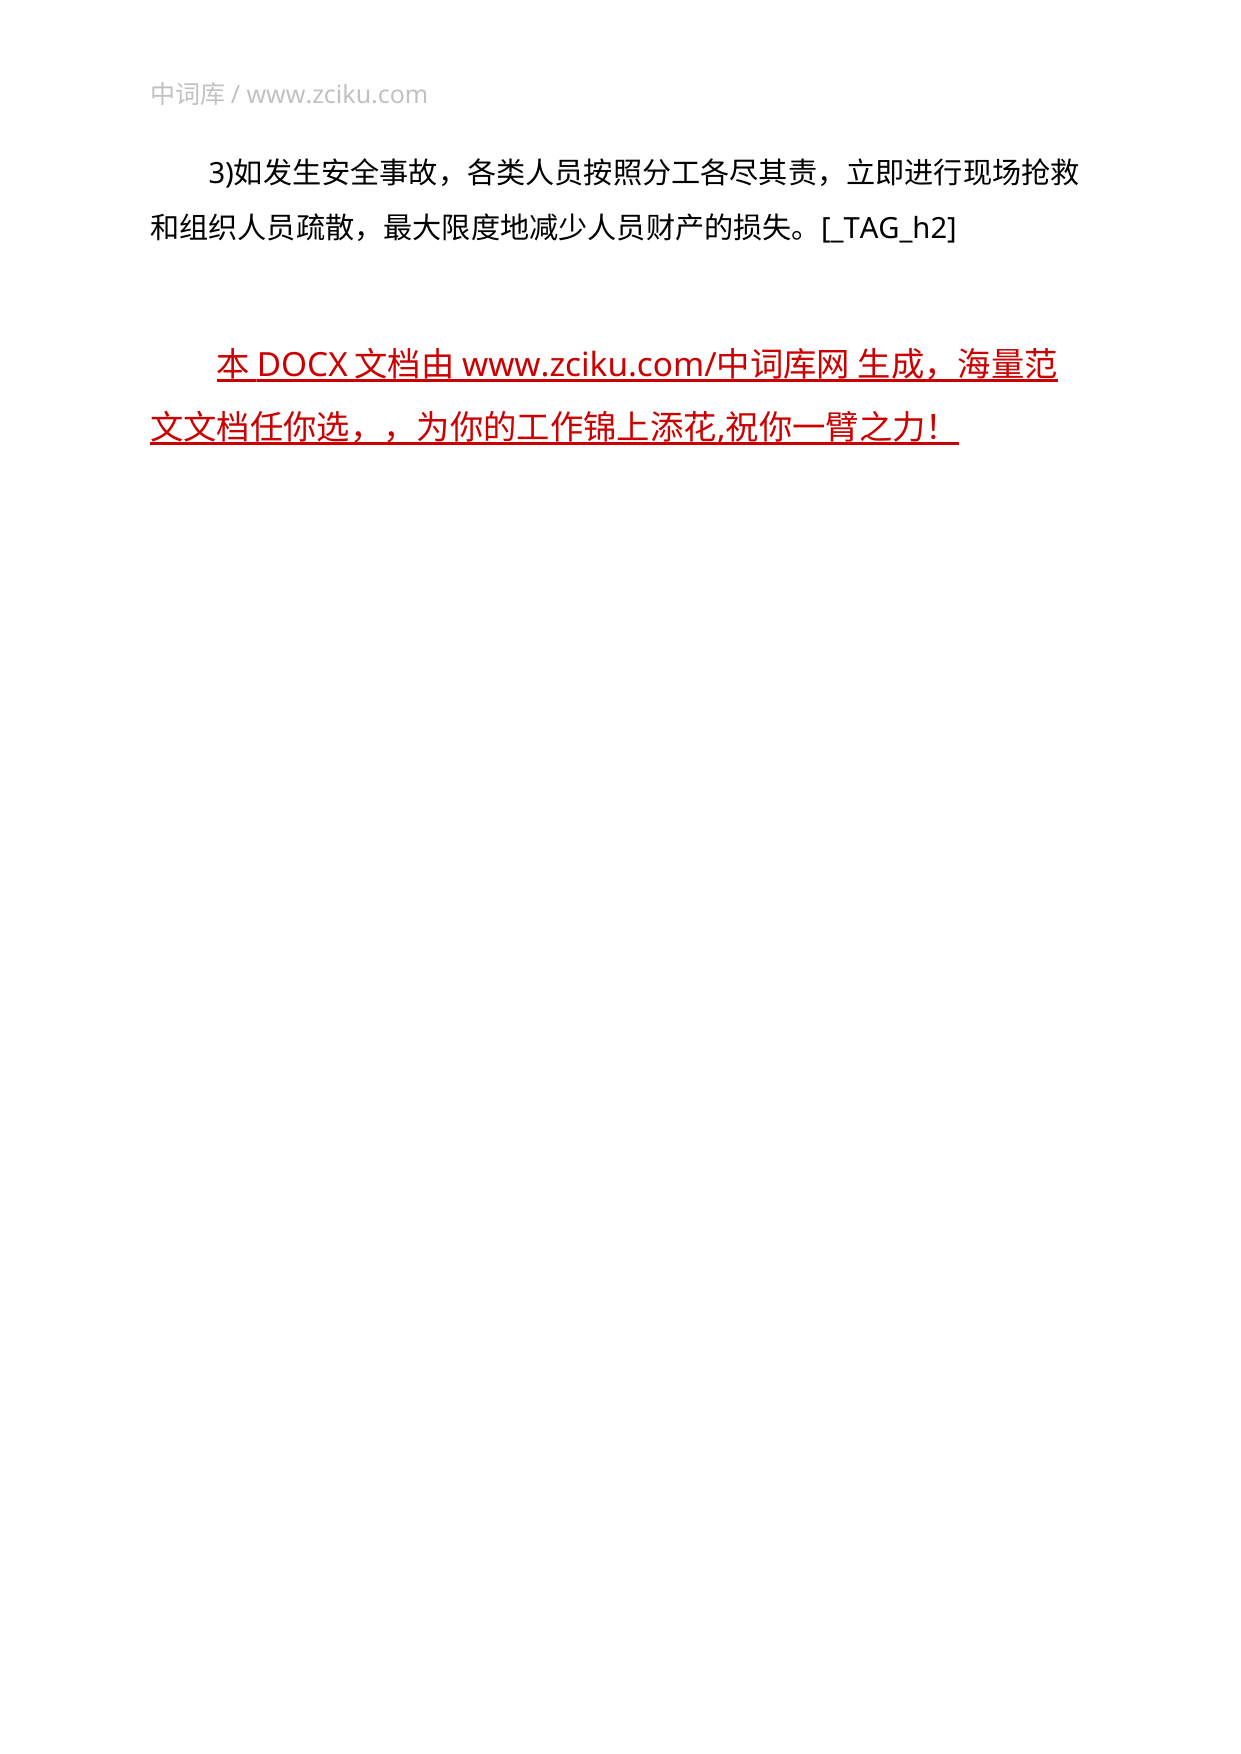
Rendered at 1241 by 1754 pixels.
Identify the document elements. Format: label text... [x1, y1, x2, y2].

text 本DOCX文档由 www.zciku.com/中词库网 生成，海量范文文档任你选，，为你的工作锦上添花,祝你一臂之力！ [150, 338, 1090, 449]
text 3)如发生安全事故，各类人员按照分工各尽其责，立即进行现场抢救和组织人员疏散，最大限度地减少人员财产的损失。[_TAG_h2] [150, 150, 1090, 247]
